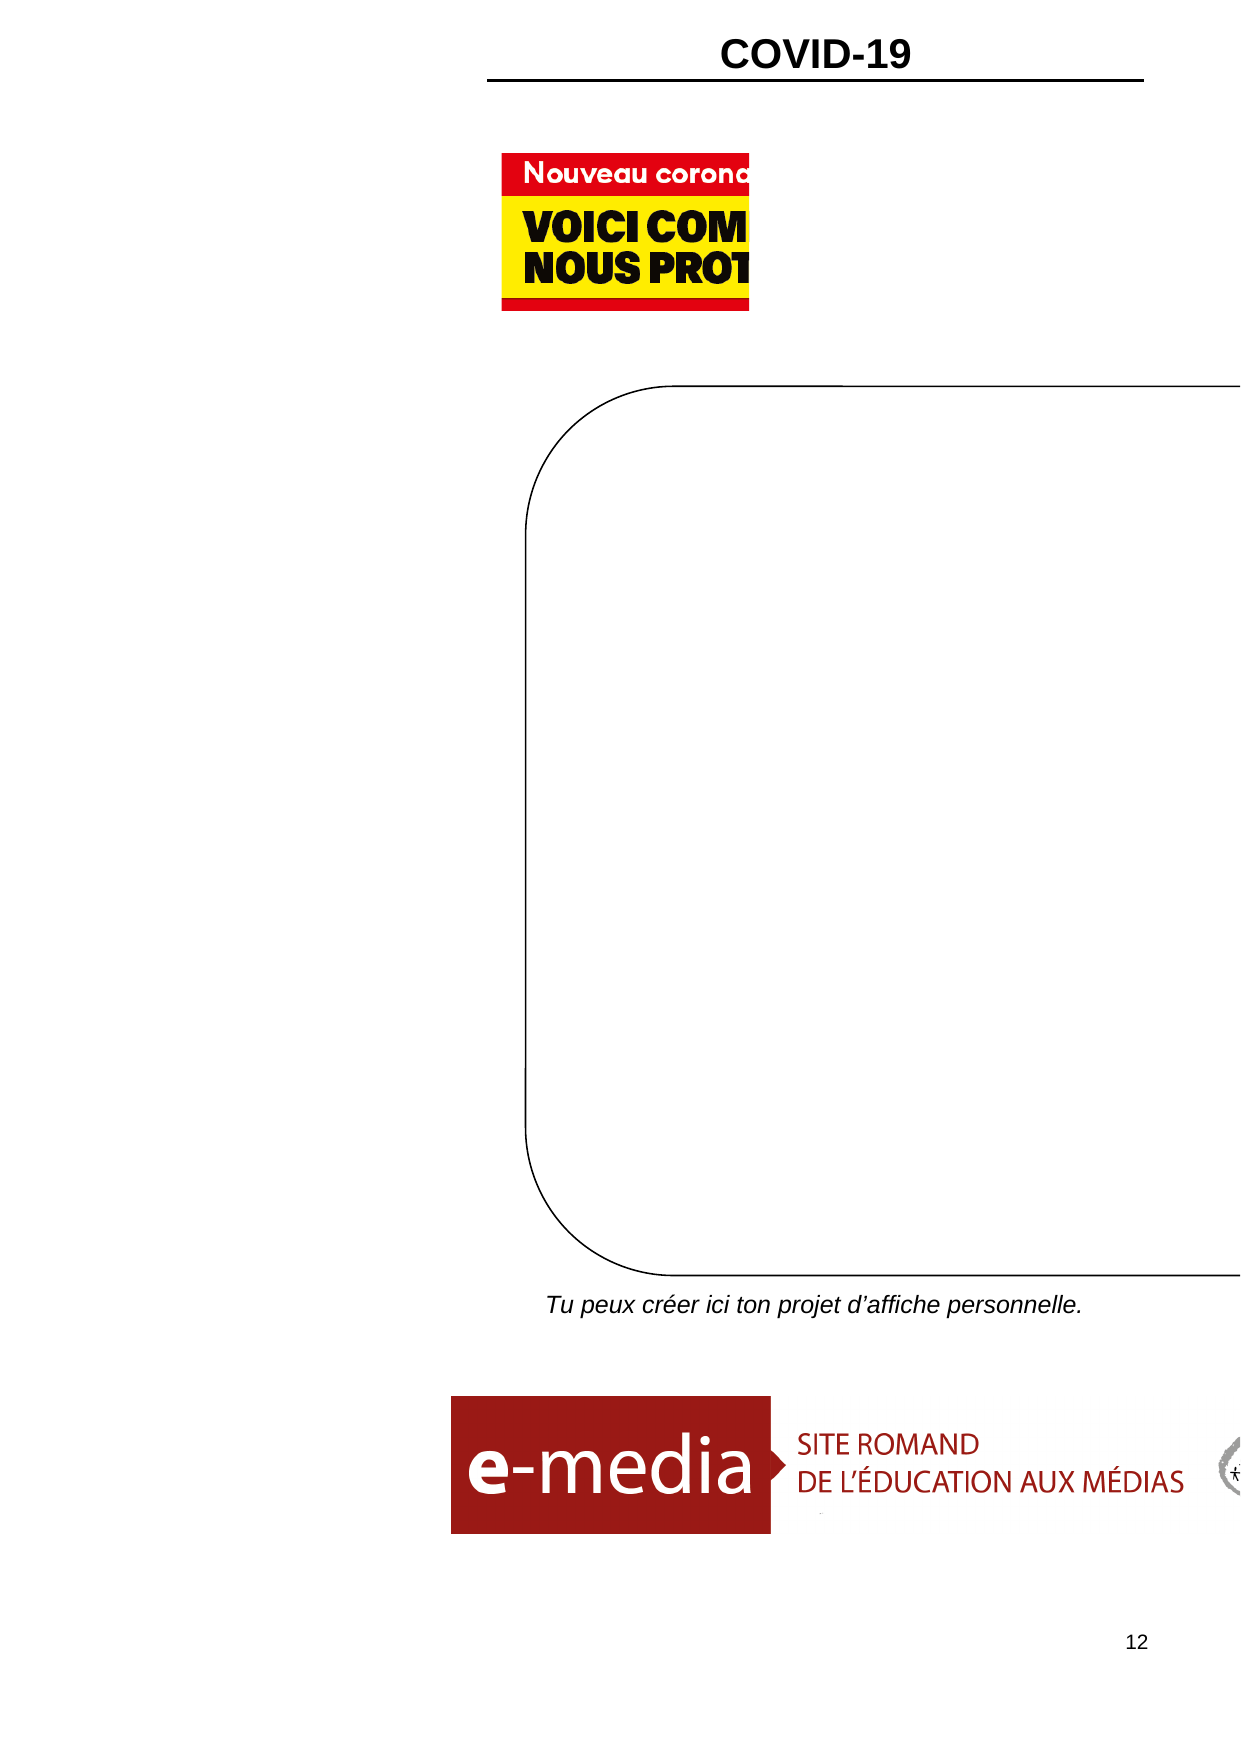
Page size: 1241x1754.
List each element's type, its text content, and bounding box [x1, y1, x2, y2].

text COVID-19 [487, 29, 1144, 79]
text Tu peux créer ici ton projet d’affiche personnelle. [487, 1290, 1144, 1318]
picture [501, 153, 750, 311]
picture [451, 1396, 1241, 1534]
